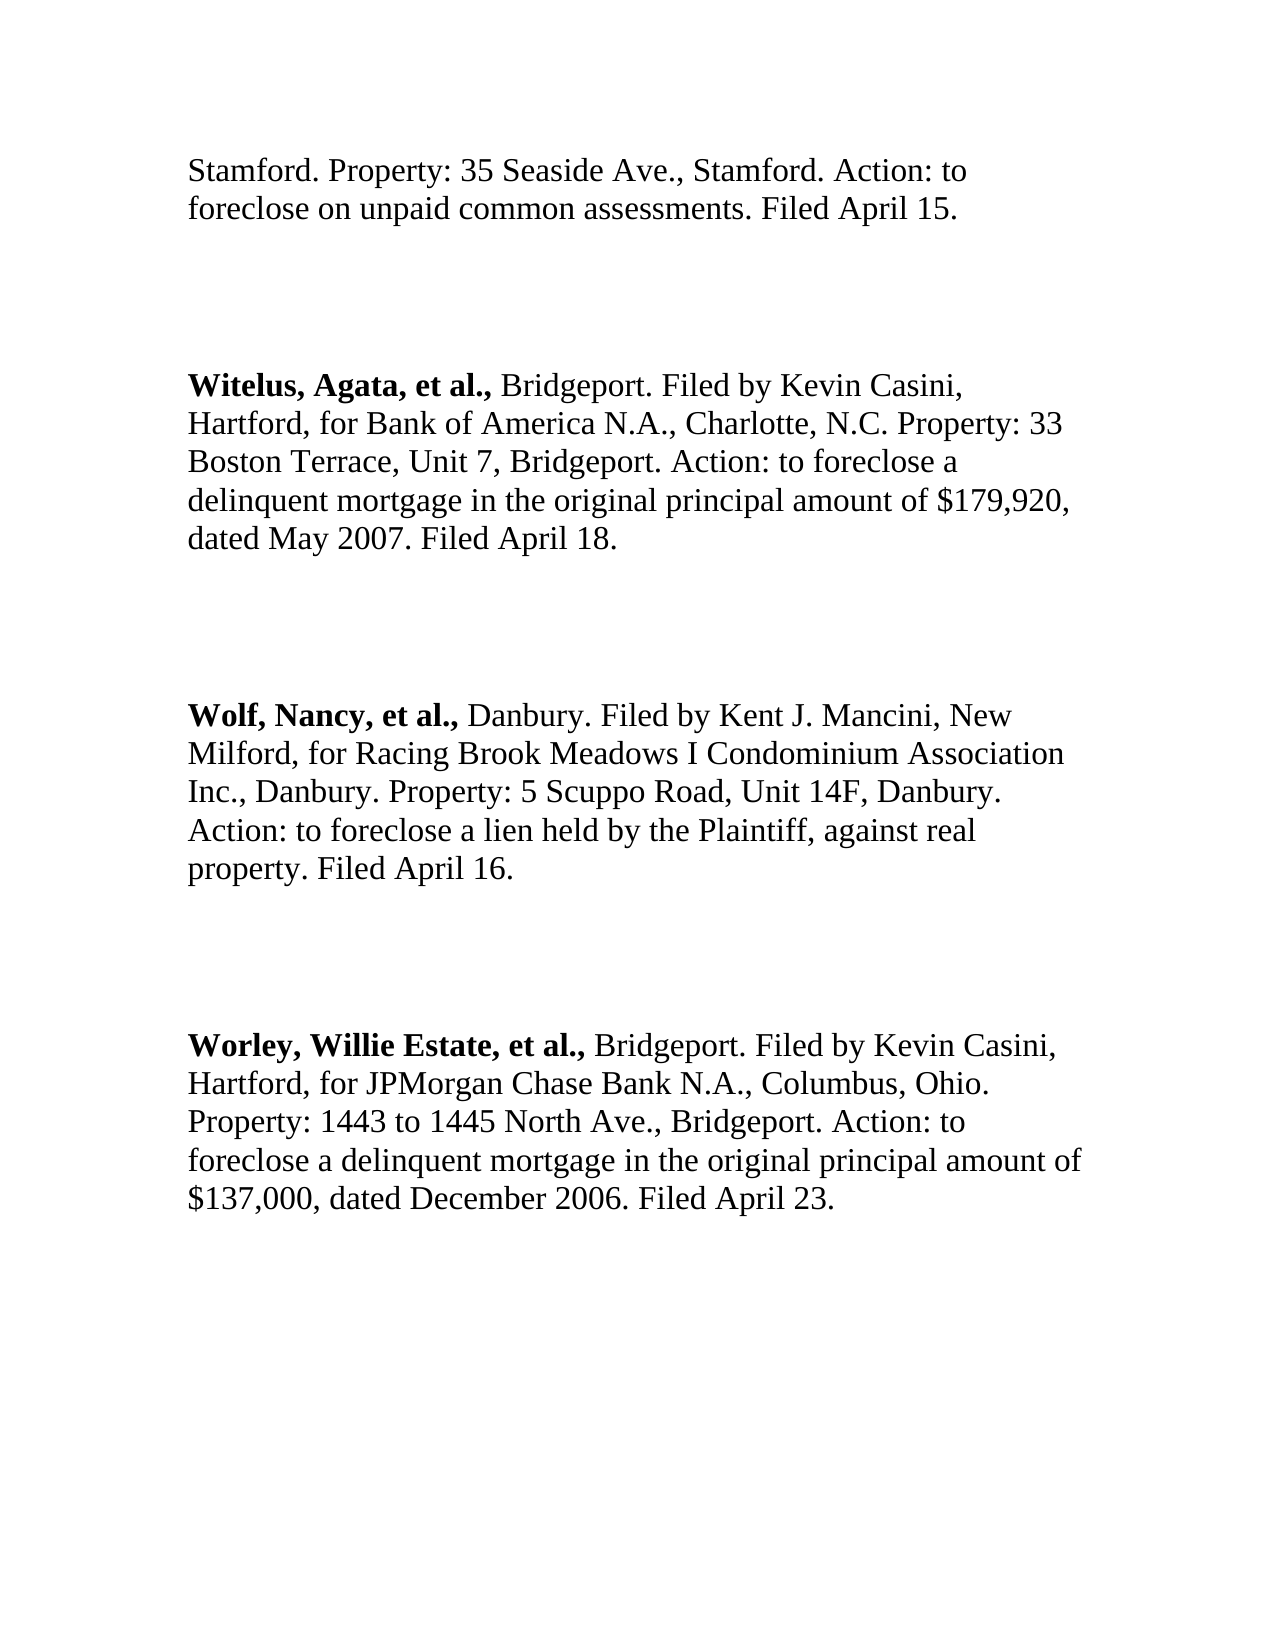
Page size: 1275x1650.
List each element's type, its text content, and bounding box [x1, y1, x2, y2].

text Wolf, Nancy, et al., Danbury. Filed by Kent J. Mancini, New Milford, for Racing Brook Meadows I Condominium Association Inc., Danbury. Property: 5 Scuppo Road, Unit 14F, Danbury. Action: to foreclose a lien held by the Plaintiff, against real property. Filed April 16. [187, 695, 1087, 887]
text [187, 150, 1087, 227]
text Worley, Willie Estate, et al., Bridgeport. Filed by Kevin Casini, Hartford, for JPMorgan Chase Bank N.A., Columbus, Ohio. Property: 1443 to 1445 North Ave., Bridgeport. Action: to foreclose a delinquent mortgage in the original principal amount of $137,000, dated December 2006. Filed April 23. [187, 1025, 1087, 1217]
text Witelus, Agata, et al., Bridgeport. Filed by Kevin Casini, Hartford, for Bank of America N.A., Charlotte, N.C. Property: 33 Boston Terrace, Unit 7, Bridgeport. Action: to foreclose a delinquent mortgage in the original principal amount of $179,920, dated May 2007. Filed April 18. [187, 365, 1087, 557]
